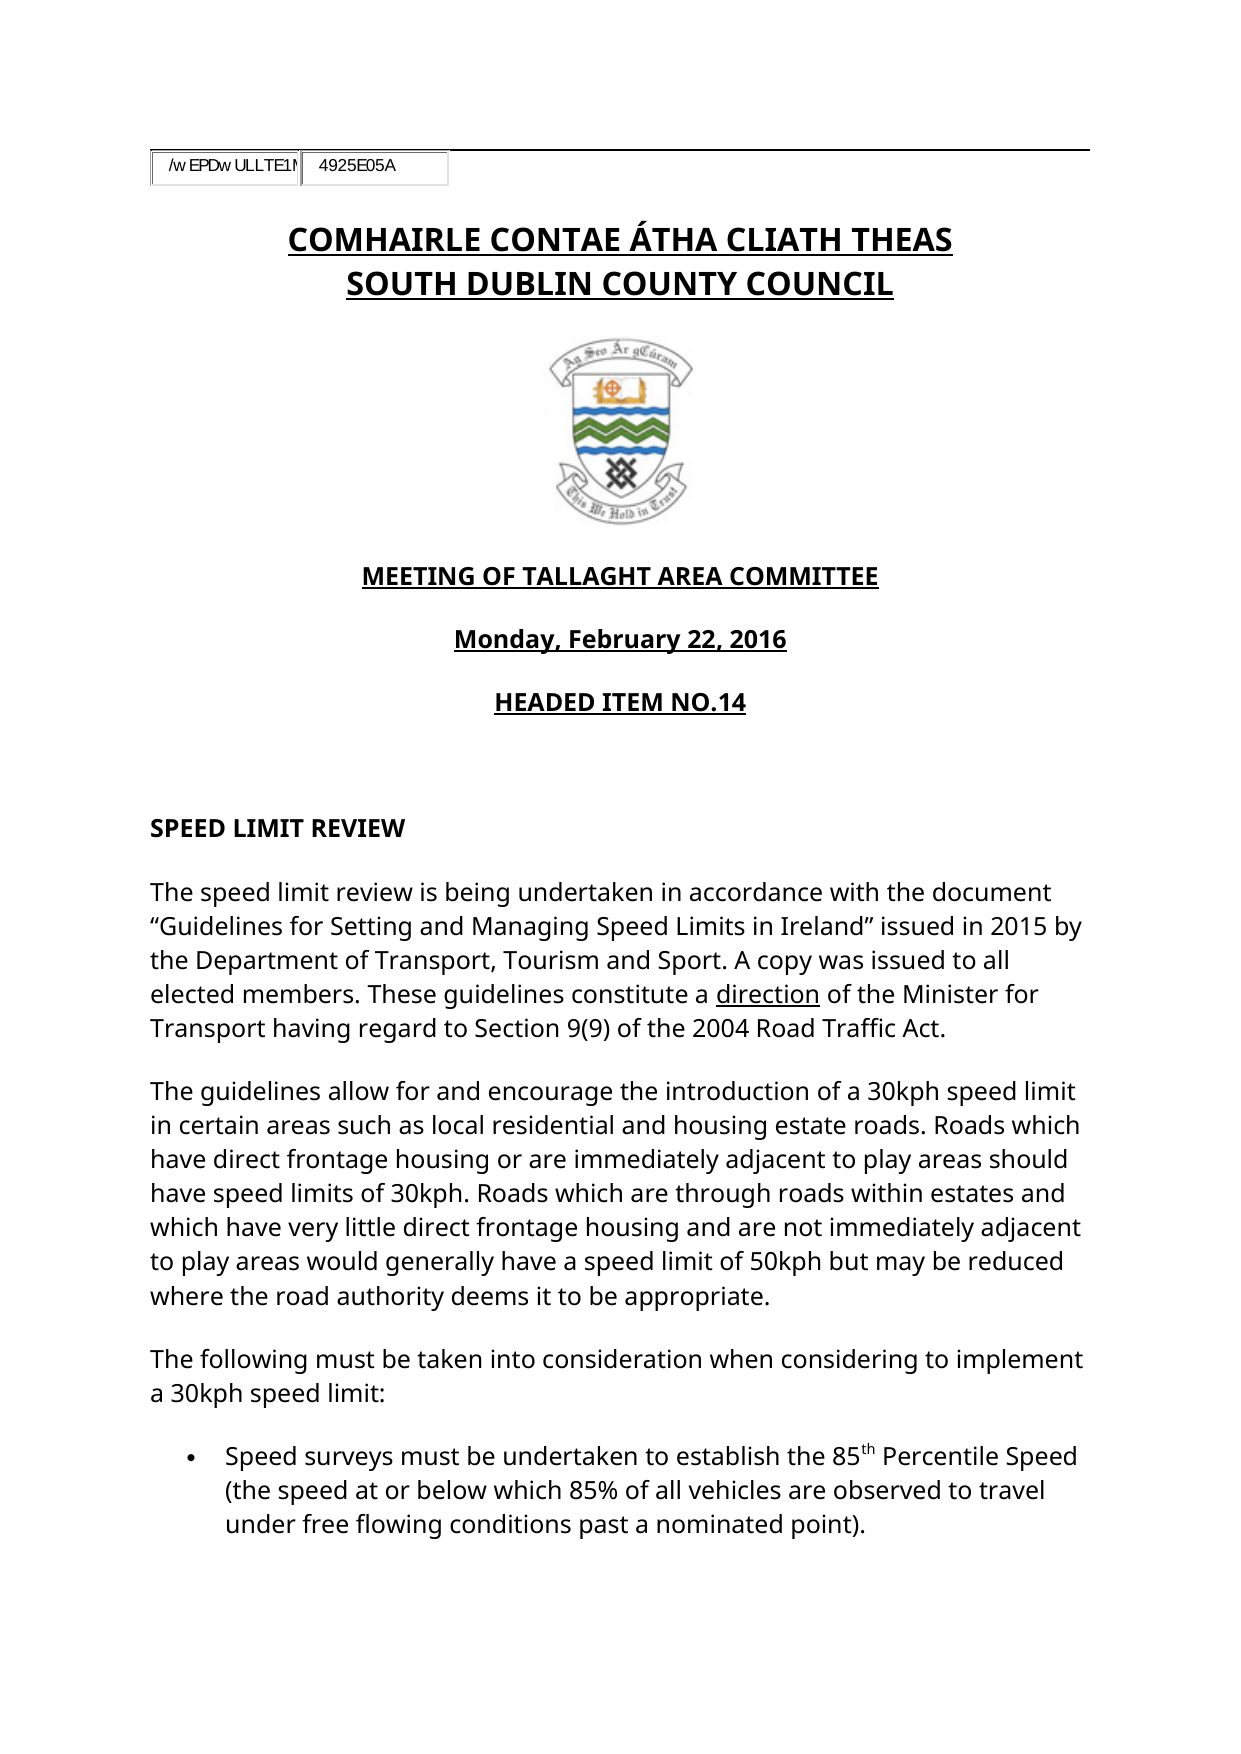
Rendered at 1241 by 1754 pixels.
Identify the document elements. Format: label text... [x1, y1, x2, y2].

text Monday, February 22, 2016 [150, 621, 1090, 655]
picture [541, 336, 699, 527]
text The speed limit review is being undertaken in accordance with the document “Guidelines for Setting and Managing Speed Limits in Ireland” issued in 2015 by the Department of Transport, Tourism and Sport. A copy was issued to all elected members. These guidelines constitute a direction of the Minister for Transport having regard to Section 9(9) of the 2004 Road Traffic Act. [150, 874, 1090, 1044]
text MEETING OF TALLAGHT AREA COMMITTEE [150, 558, 1090, 592]
text SPEED LIMIT REVIEW [150, 811, 1090, 845]
text COMHAIRLE CONTAE ÁTHA CLIATH THEAS SOUTH DUBLIN COUNTY COUNCIL [150, 217, 1090, 305]
text HEADED ITEM NO.14 [150, 684, 1090, 719]
text The following must be taken into consideration when considering to implement a 30kph speed limit: [150, 1341, 1090, 1409]
list Speed surveys must be undertaken to establish the 85th Percentile Speed (the speed at or below which 85% of all vehicles are observed to travel under free flowing conditions past a nominated point). [187, 1439, 1090, 1541]
text The guidelines allow for and encourage the introduction of a 30kph speed limit in certain areas such as local residential and housing estate roads. Roads which have direct frontage housing or are immediately adjacent to play areas should have speed limits of 30kph. Roads which are through roads within estates and which have very little direct frontage housing and are not immediately adjacent to play areas would generally have a speed limit of 50kph but may be reduced where the road authority deems it to be appropriate. [150, 1074, 1090, 1312]
